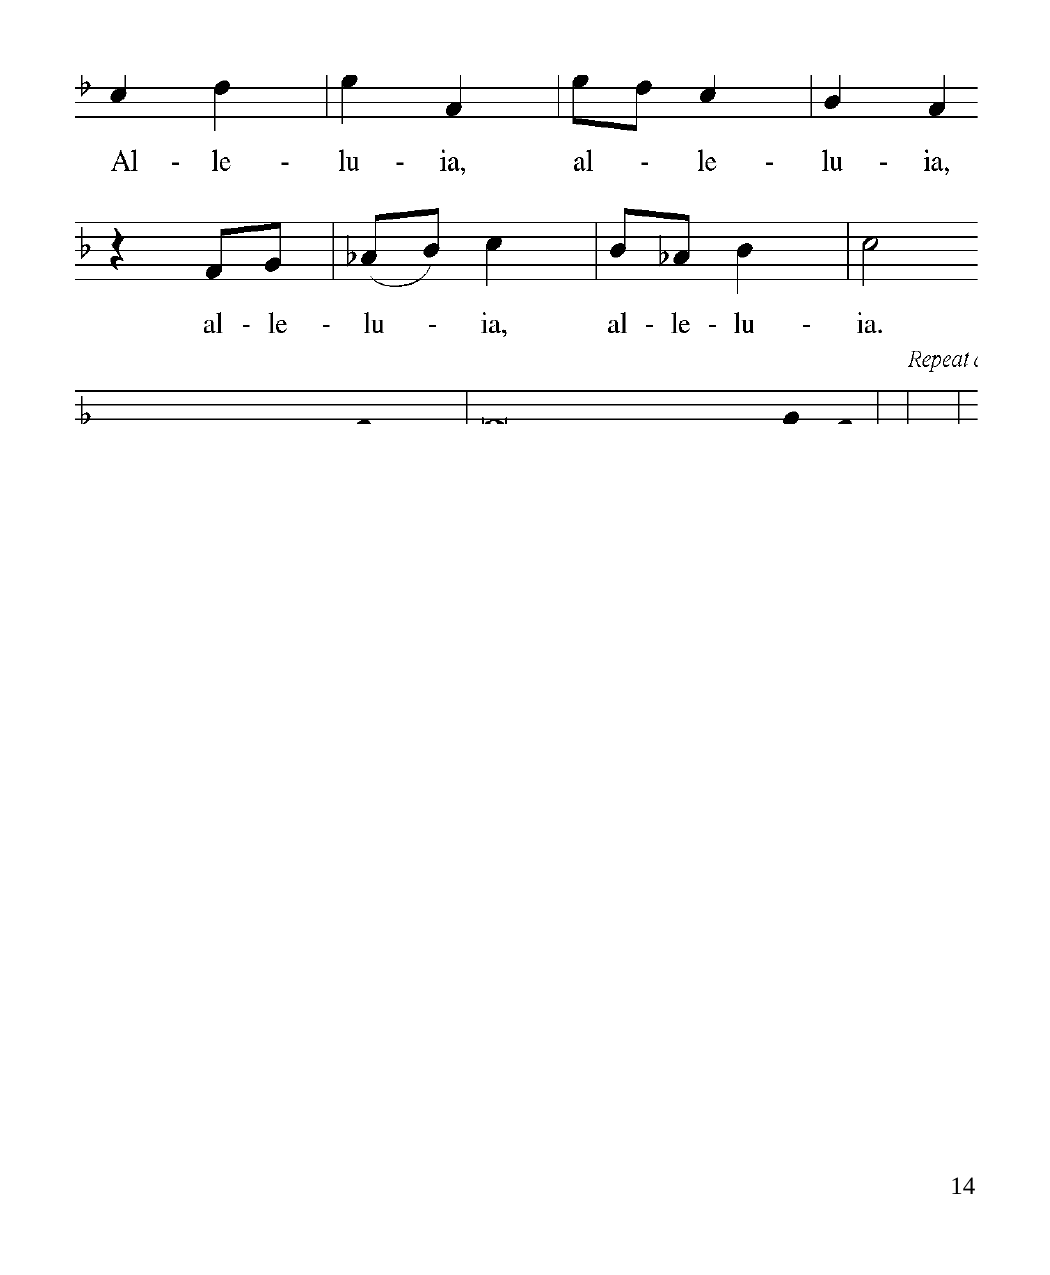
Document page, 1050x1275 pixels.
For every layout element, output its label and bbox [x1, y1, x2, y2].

picture [75, 75, 978, 424]
